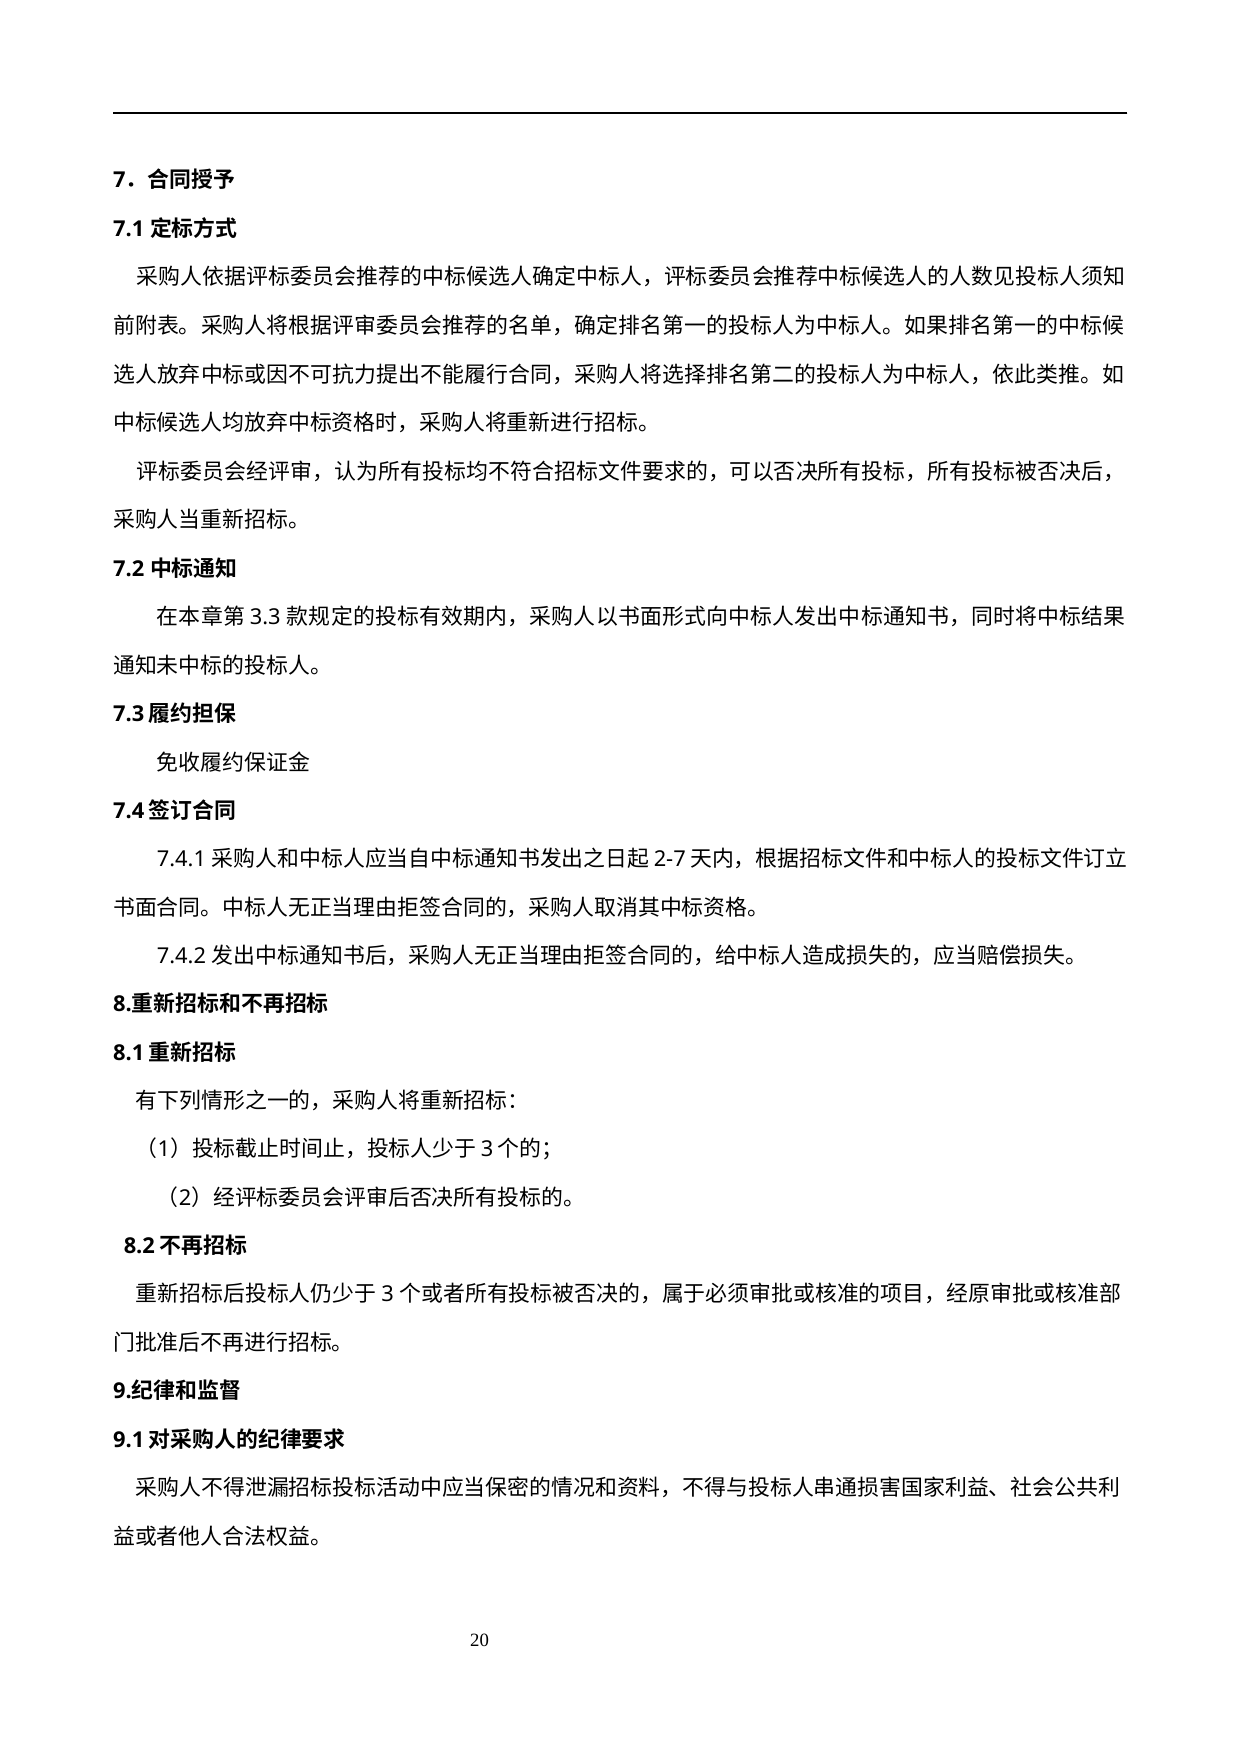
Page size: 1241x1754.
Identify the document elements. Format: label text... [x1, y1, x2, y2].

text 8.重新招标和不再招标 [113, 986, 1127, 1019]
text （1）投标截止时间止，投标人少于3个的； [113, 1131, 1127, 1164]
text 采购人依据评标委员会推荐的中标候选人确定中标人，评标委员会推荐中标候选人的人数见投标人须知前附表。采购人将根据评审委员会推荐的名单，确定排名第一的投标人为中标人。如果排名第一的中标候选人放弃中标或因不可抗力提出不能履行合同，采购人将选择排名第二的投标人为中标人，依此类推。如中标候选人均放弃中标资格时，采购人将重新进行招标。 [113, 259, 1127, 437]
text 免收履约保证金 [113, 744, 1127, 777]
text 7.2 中标通知 [113, 550, 1127, 583]
text 在本章第3.3 款规定的投标有效期内，采购人以书面形式向中标人发出中标通知书，同时将中标结果通知未中标的投标人。 [113, 599, 1127, 680]
text 采购人不得泄漏招标投标活动中应当保密的情况和资料，不得与投标人串通损害国家利益、社会公共利益或者他人合法权益。 [113, 1470, 1127, 1551]
text 重新招标后投标人仍少于 3 个或者所有投标被否决的，属于必须审批或核准的项目，经原审批或核准部门批准后不再进行招标。 [113, 1276, 1127, 1357]
text 7.3履约担保 [113, 696, 1127, 728]
text 8.1重新招标 [113, 1034, 1127, 1067]
text 7.4.1 采购人和中标人应当自中标通知书发出之日起2-7天内，根据招标文件和中标人的投标文件订立书面合同。中标人无正当理由拒签合同的，采购人取消其中标资格。 [113, 841, 1127, 922]
text 7.4.2 发出中标通知书后，采购人无正当理由拒签合同的，给中标人造成损失的，应当赔偿损失。 [113, 938, 1127, 970]
text 7.1 定标方式 [113, 210, 1127, 243]
text （2）经评标委员会评审后否决所有投标的。 [113, 1179, 1127, 1212]
text 9.1对采购人的纪律要求 [113, 1422, 1127, 1454]
text 8.2不再招标 [113, 1228, 1127, 1260]
text 评标委员会经评审，认为所有投标均不符合招标文件要求的，可以否决所有投标，所有投标被否决后，采购人当重新招标。 [113, 453, 1127, 534]
text 7.4签订合同 [113, 792, 1127, 825]
text 有下列情形之一的，采购人将重新招标： [113, 1083, 1127, 1115]
text 9.纪律和监督 [113, 1373, 1127, 1406]
text 7．合同授予 [113, 162, 1127, 194]
